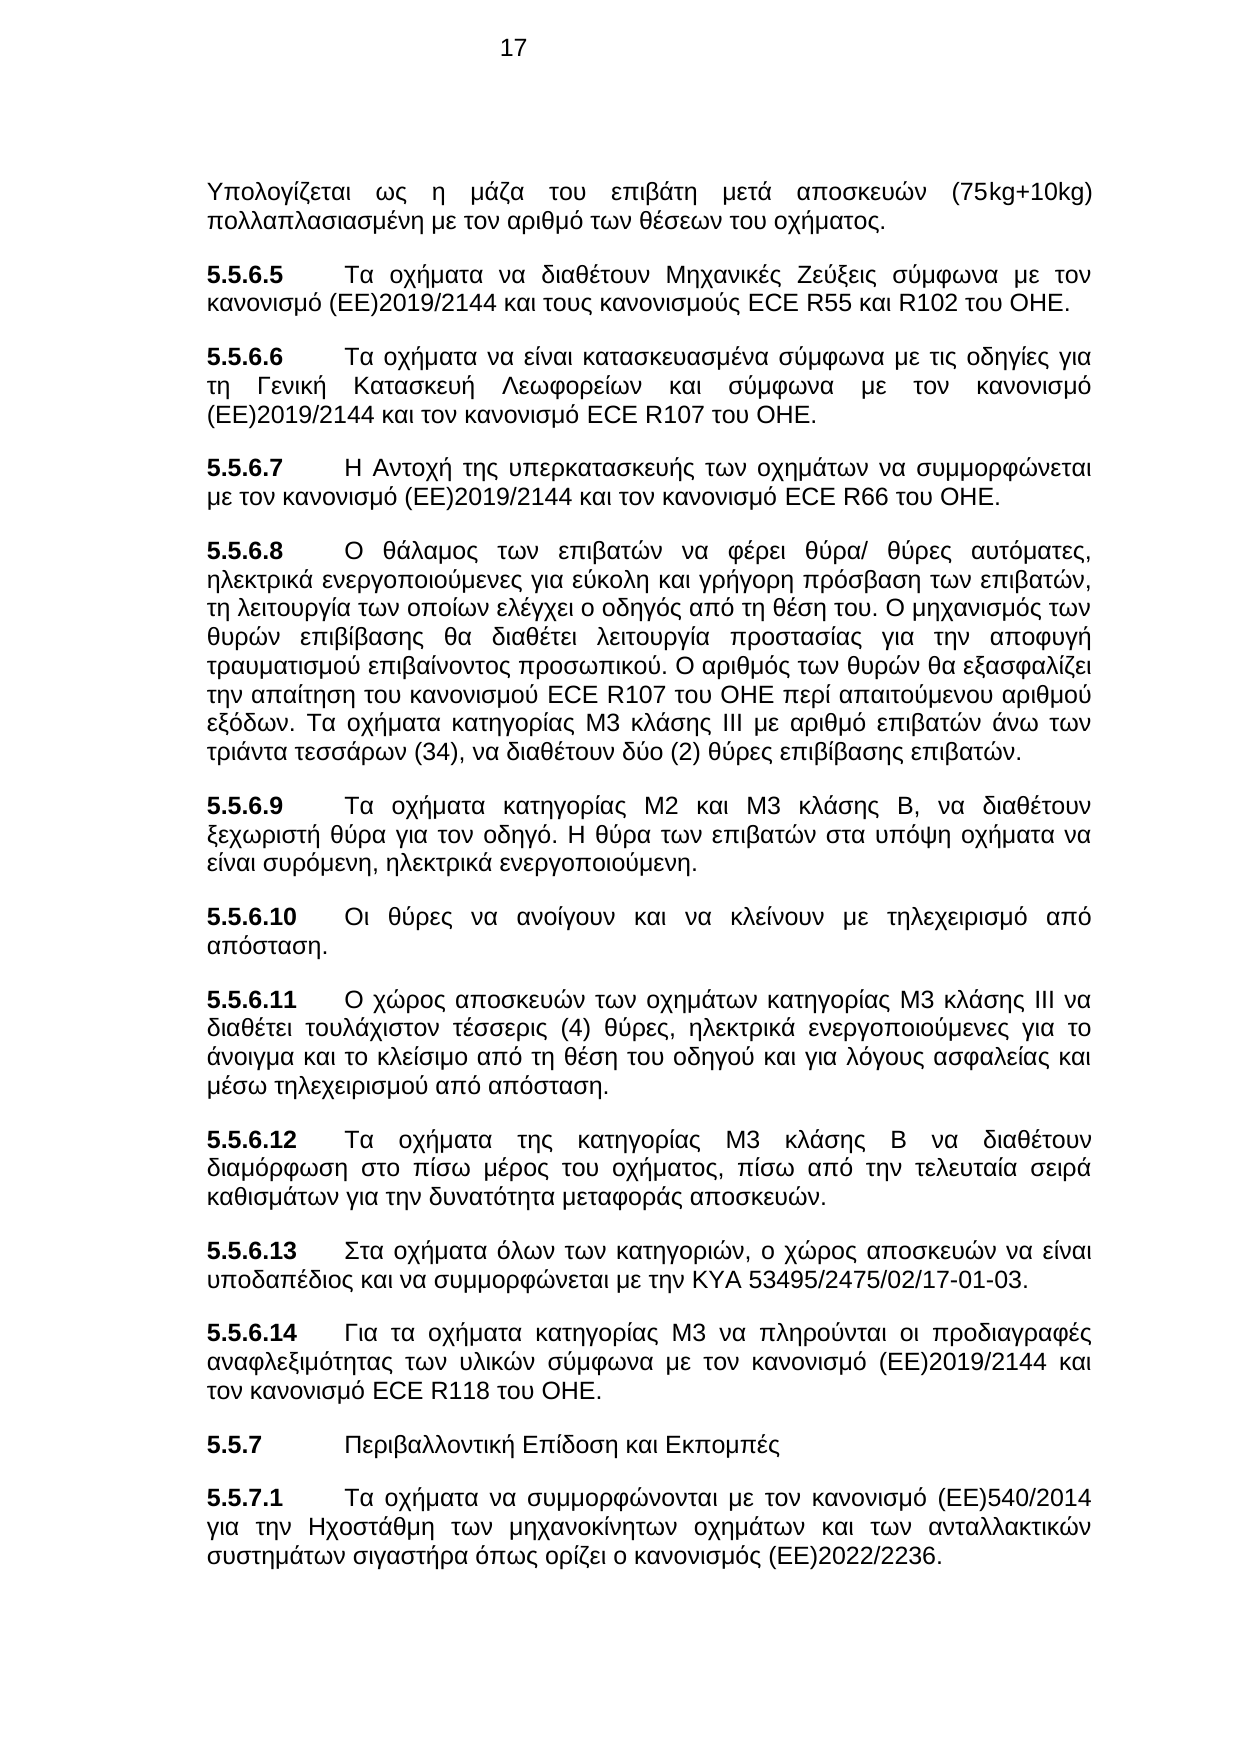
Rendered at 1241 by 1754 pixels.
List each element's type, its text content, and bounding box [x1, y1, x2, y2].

text 5.5.6.5 Τα οχήματα να διαθέτουν Μηχανικές Ζεύξεις σύμφωνα με τον κανονισμό (ΕΕ)2019/2144 και τους κανονισμούς ECE R55 και R102 του ΟΗΕ. [207, 260, 1093, 317]
text 5.5.6.10 Οι θύρες να ανοίγουν και να κλείνουν με τηλεχειρισμό από απόσταση. [207, 902, 1093, 960]
text 5.5.6.8 Ο θάλαμος των επιβατών να φέρει θύρα/ θύρες αυτόματες, ηλεκτρικά ενεργοποιούμενες για εύκολη και γρήγορη πρόσβαση των επιβατών, τη λειτουργία των οποίων ελέγχει ο οδηγός από τη θέση του. Ο μηχανισμός των θυρών επιβίβασης θα διαθέτει λειτουργία προστασίας για την αποφυγή τραυματισμού επιβαίνοντος προσωπικού. Ο αριθμός των θυρών θα εξασφαλίζει την απαίτηση του κανονισμού ECE R107 του ΟΗΕ περί απαιτούμενου αριθμού εξόδων. Τα οχήματα κατηγορίας Μ3 κλάσης ΙΙΙ με αριθμό επιβατών άνω των τριάντα τεσσάρων (34), να διαθέτουν δύο (2) θύρες επιβίβασης επιβατών. [207, 536, 1093, 766]
text 5.5.6.12 Τα οχήματα της κατηγορίας Μ3 κλάσης Β να διαθέτουν διαμόρφωση στο πίσω μέρος του οχήματος, πίσω από την τελευταία σειρά καθισμάτων για την δυνατότητα μεταφοράς αποσκευών. [207, 1125, 1093, 1211]
text 5.5.6.13 Στα οχήματα όλων των κατηγοριών, ο χώρος αποσκευών να είναι υποδαπέδιος και να συμμορφώνεται με την ΚΥΑ 53495/2475/02/17-01-03. [207, 1236, 1093, 1293]
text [207, 177, 1093, 235]
text 5.5.6.11 Ο χώρος αποσκευών των οχημάτων κατηγορίας Μ3 κλάσης ΙΙΙ να διαθέτει τουλάχιστον τέσσερις (4) θύρες, ηλεκτρικά ενεργοποιούμενες για το άνοιγμα και το κλείσιμο από τη θέση του οδηγού και για λόγους ασφαλείας και μέσω τηλεχειρισμού από απόσταση. [207, 985, 1093, 1100]
text 5.5.6.9 Τα οχήματα κατηγορίας Μ2 και Μ3 κλάσης Β, να διαθέτουν ξεχωριστή θύρα για τον οδηγό. Η θύρα των επιβατών στα υπόψη οχήματα να είναι συρόμενη, ηλεκτρικά ενεργοποιούμενη. [207, 791, 1093, 877]
text 5.5.6.6 Τα οχήματα να είναι κατασκευασμένα σύμφωνα με τις οδηγίες για τη Γενική Κατασκευή Λεωφορείων και σύμφωνα με τον κανονισμό (ΕΕ)2019/2144 και τον κανονισμό ECE R107 του ΟΗΕ. [207, 342, 1093, 428]
text 5.5.7.1 Τα οχήματα να συμμορφώνονται με τον κανονισμό (ΕΕ)540/2014 για την Ηχοστάθμη των μηχανοκίνητων οχημάτων και των ανταλλακτικών συστημάτων σιγαστήρα όπως ορίζει ο κανονισμός (ΕΕ)2022/2236. [207, 1483, 1093, 1570]
text 5.5.6.7 Η Αντοχή της υπερκατασκευής των οχημάτων να συμμορφώνεται με τον κανονισμό (ΕΕ)2019/2144 και τον κανονισμό ECE R66 του ΟΗΕ. [207, 453, 1093, 511]
text 5.5.7 Περιβαλλοντική Επίδοση και Εκπομπές [207, 1430, 1093, 1458]
text 5.5.6.14 Για τα οχήματα κατηγορίας Μ3 να πληρούνται οι προδιαγραφές αναφλεξιμότητας των υλικών σύμφωνα με τον κανονισμό (ΕΕ)2019/2144 και τον κανονισμό ECE R118 του ΟΗΕ. [207, 1318, 1093, 1405]
